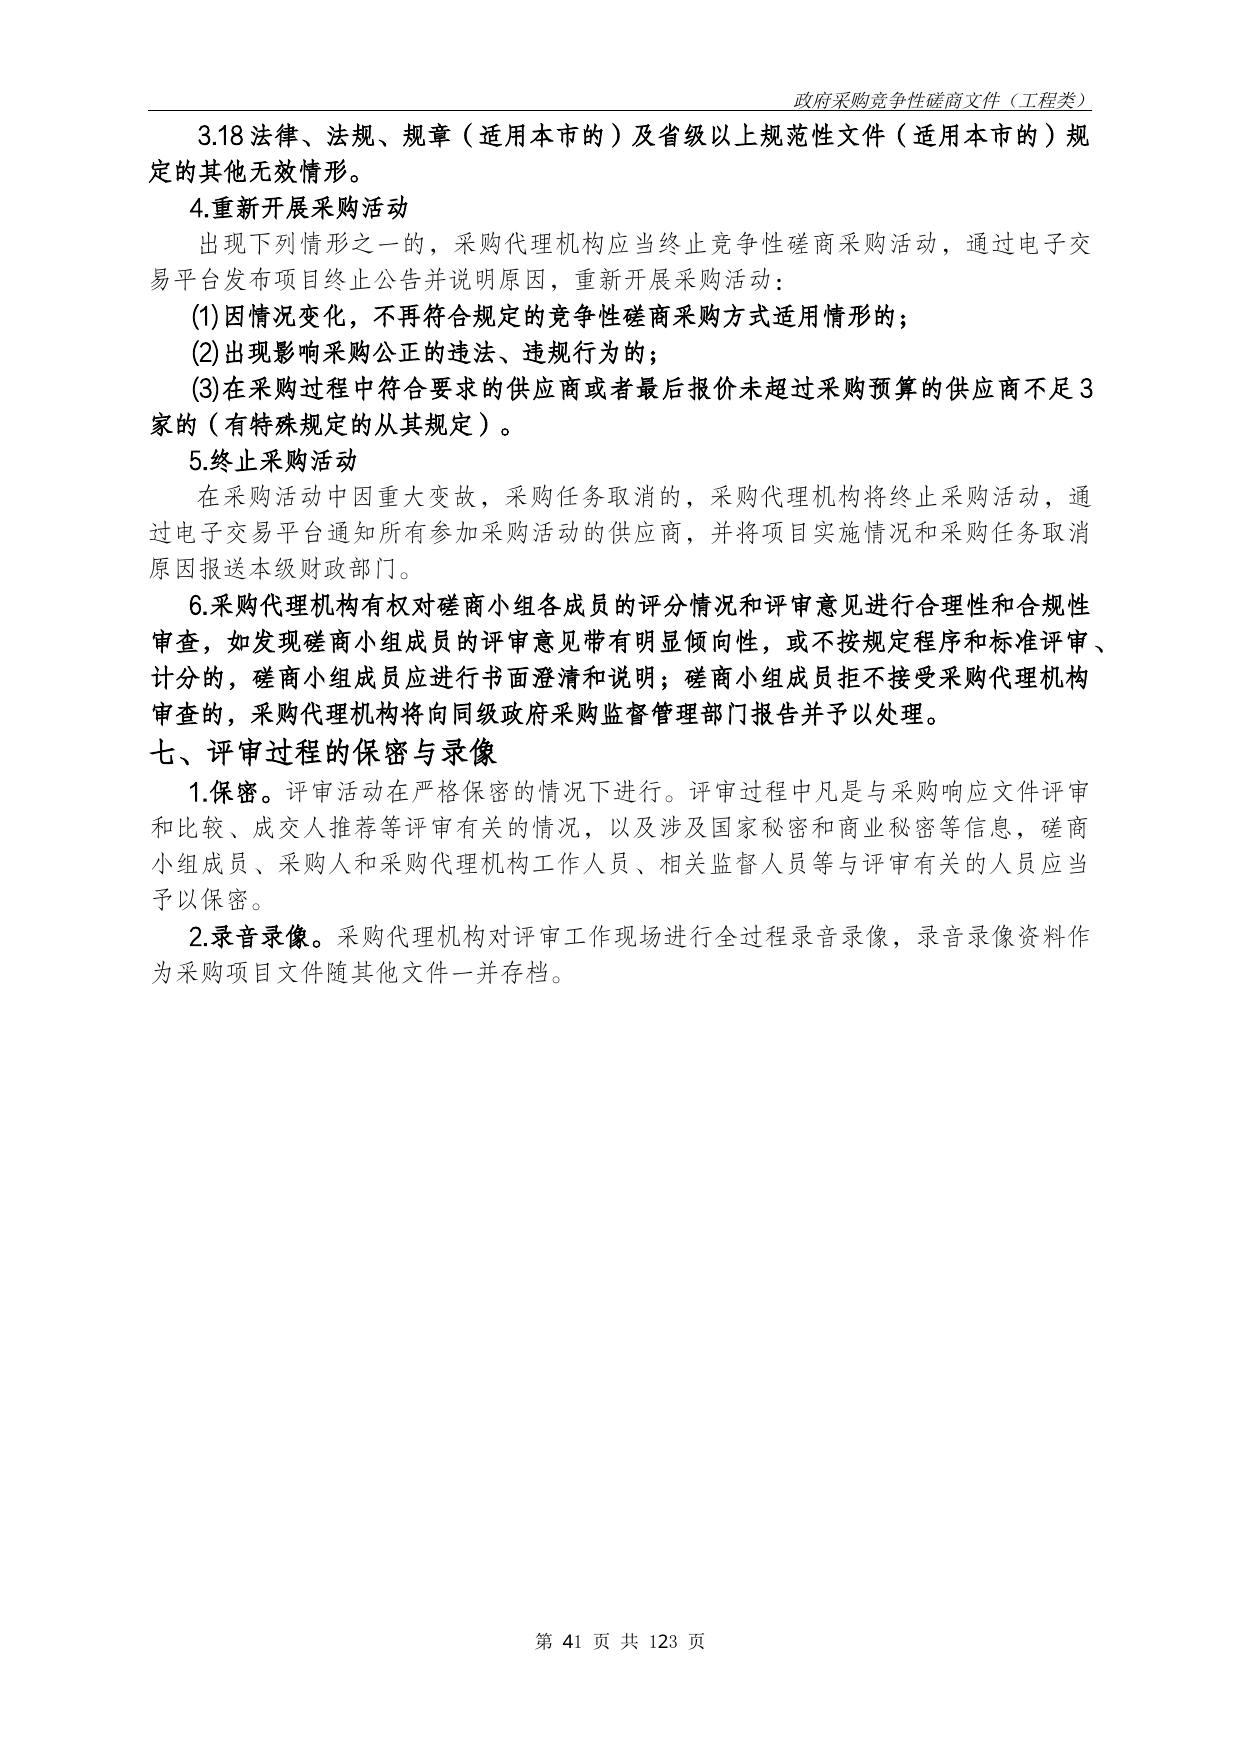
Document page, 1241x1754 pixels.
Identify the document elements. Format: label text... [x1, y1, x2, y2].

text 出现下列情形之一的，采购代理机构应当终止竞争性磋商采购活动，通过电子交易平台发布项目终止公告并说明原因，重新开展采购活动： [148, 231, 1092, 295]
text 5.终止采购活动 [189, 448, 1092, 475]
text 6.采购代理机构有权对磋商小组各成员的评分情况和评审意见进行合理性和合规性审查，如发现磋商小组成员的评审意见带有明显倾向性，或不按规定程序和标准评审、计分的，磋商小组成员应进行书面澄清和说明；磋商小组成员拒不接受采购代理机构审查的，采购代理机构将向同级政府采购监督管理部门报告并予以处理。 [149, 592, 1092, 728]
list 在采购过程中符合要求的供应商或者最后报价未超过采购预算的供应商不足3家的（有特殊规定的从其规定）。 [148, 375, 1092, 439]
text 3.18法律、法规、规章（适用本市的）及省级以上规范性文件（适用本市的）规定的其他无效情形。 [148, 122, 1092, 186]
list 因情况变化，不再符合规定的竞争性磋商采购方式适用情形的； [148, 303, 1092, 331]
list 出现影响采购公正的违法、违规行为的； [148, 339, 1092, 367]
text 4.重新开展采购活动 [189, 194, 1092, 222]
text 在采购活动中因重大变故，采购任务取消的，采购代理机构将终止采购活动，通过电子交易平台通知所有参加采购活动的供应商，并将项目实施情况和采购任务取消原因报送本级财政部门。 [148, 484, 1092, 584]
text 1.保密。评审活动在严格保密的情况下进行。评审过程中凡是与采购响应文件评审和比较、成交人推荐等评审有关的情况，以及涉及国家秘密和商业秘密等信息，磋商小组成员、采购人和采购代理机构工作人员、相关监督人员等与评审有关的人员应当予以保密。 [149, 779, 1092, 915]
list 评审过程的保密与录像 [148, 737, 1092, 769]
text 2.录音录像。采购代理机构对评审工作现场进行全过程录音录像，录音录像资料作为采购项目文件随其他文件一并存档。 [149, 923, 1092, 987]
